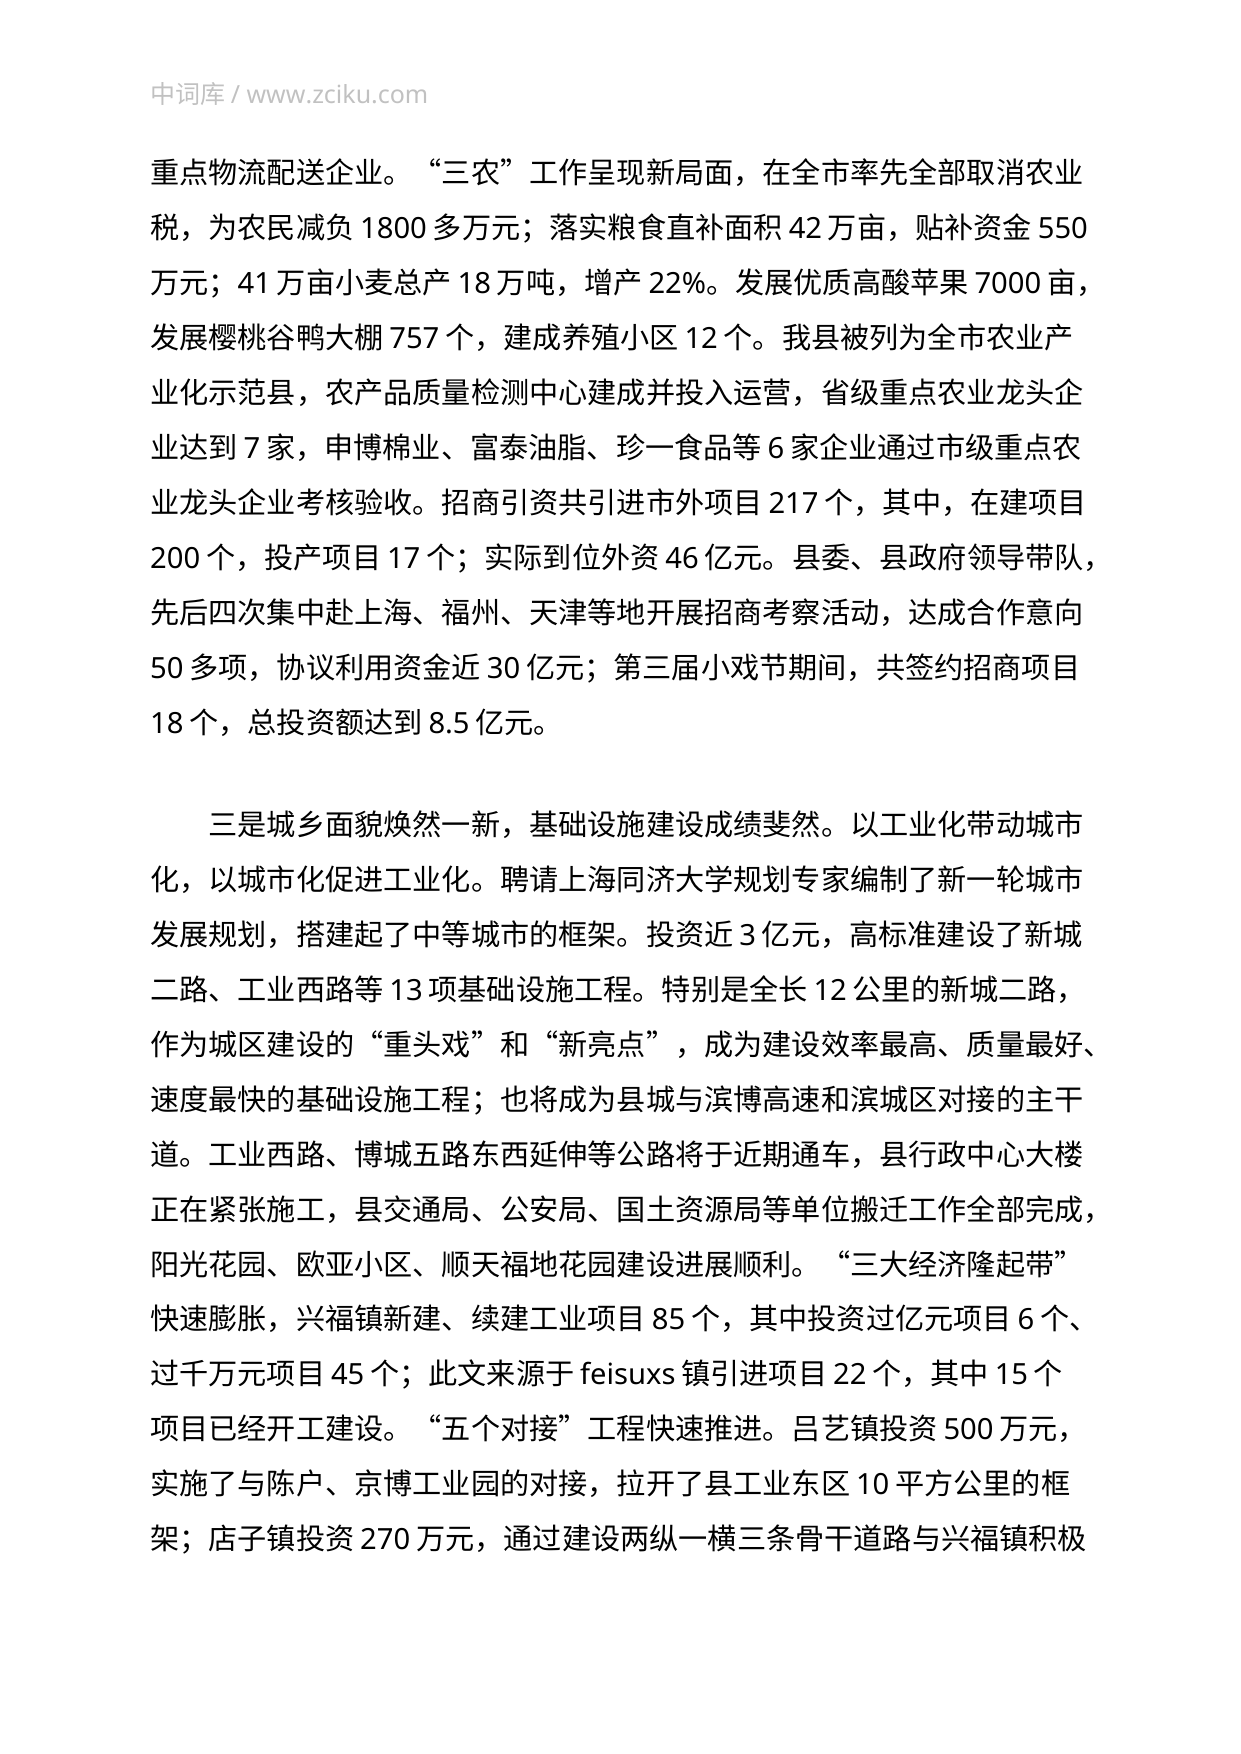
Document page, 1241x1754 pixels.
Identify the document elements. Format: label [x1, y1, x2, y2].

text [150, 150, 1090, 742]
text [150, 802, 1090, 1558]
